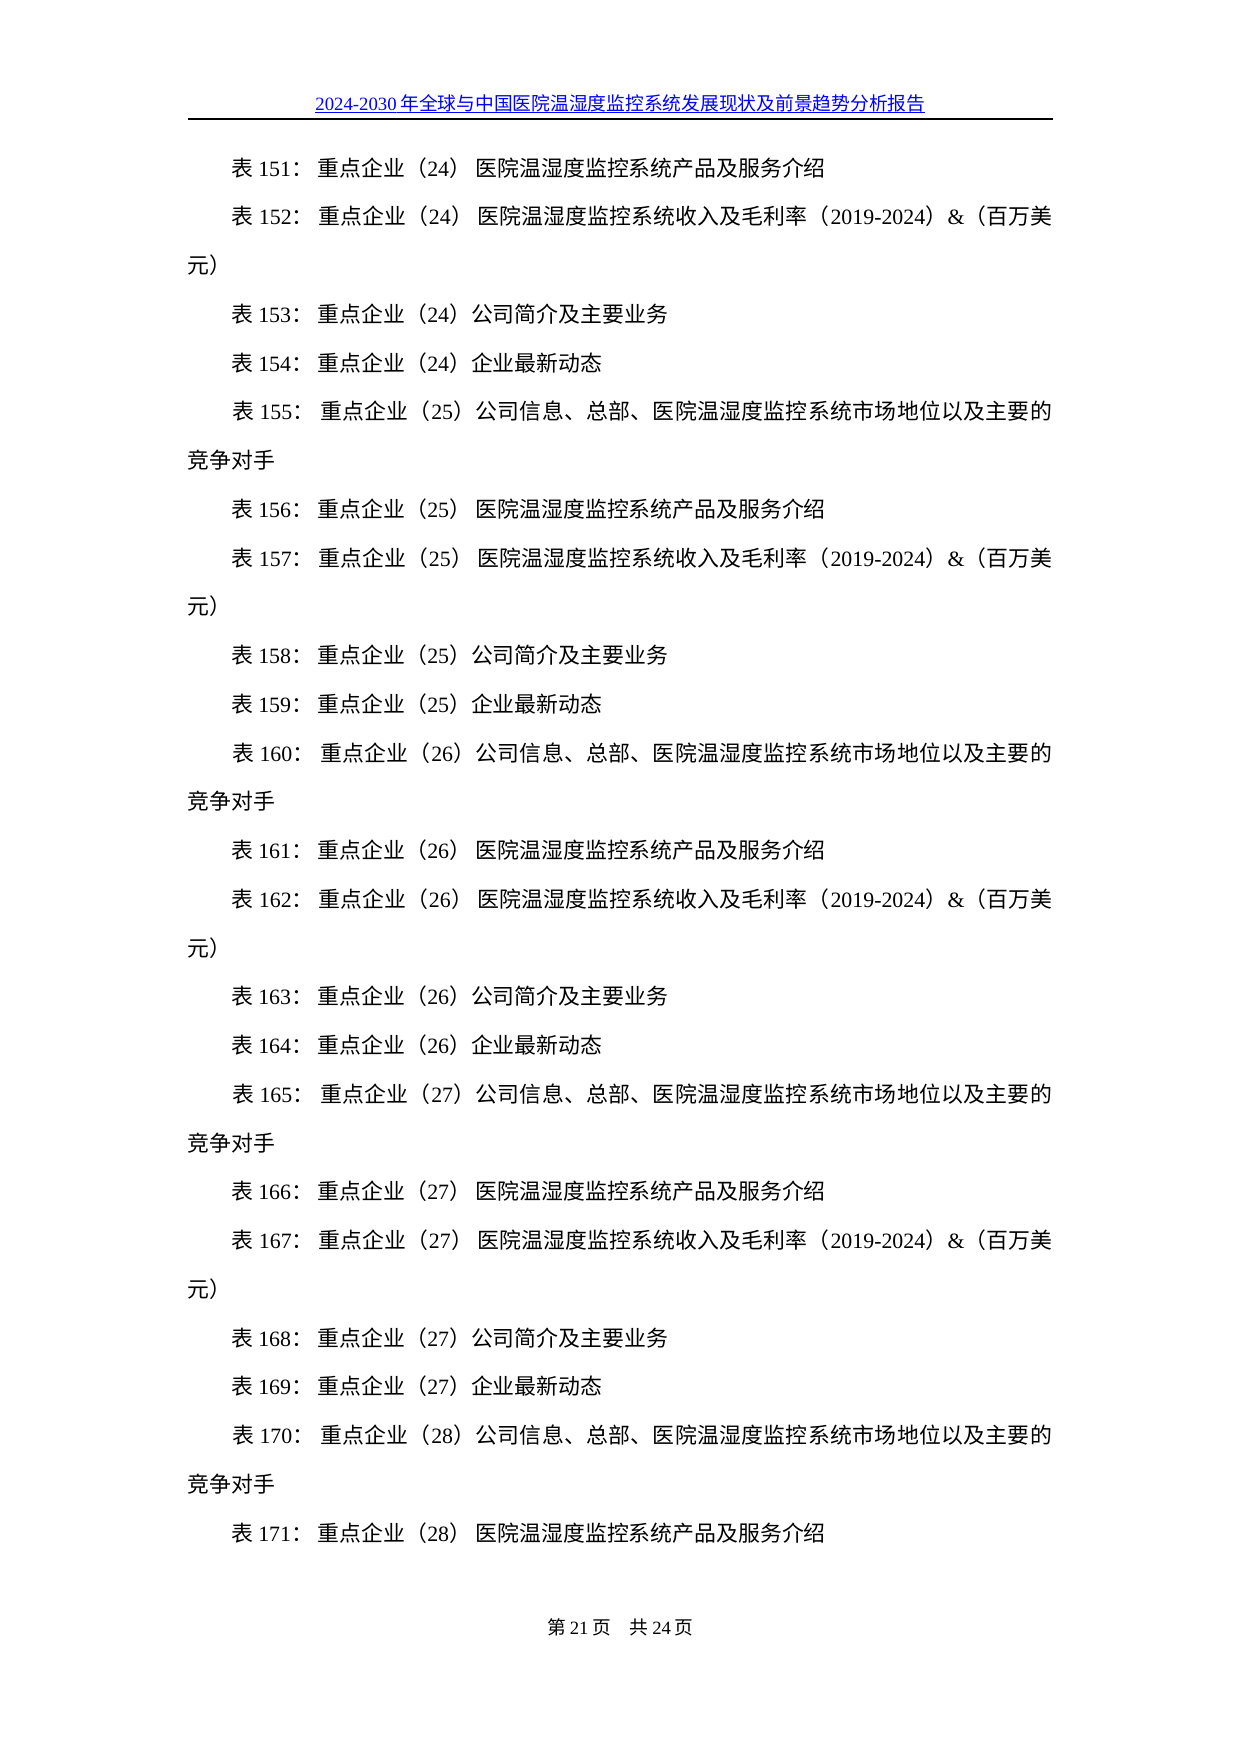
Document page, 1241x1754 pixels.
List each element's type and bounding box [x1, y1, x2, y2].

text [187, 150, 1053, 1548]
